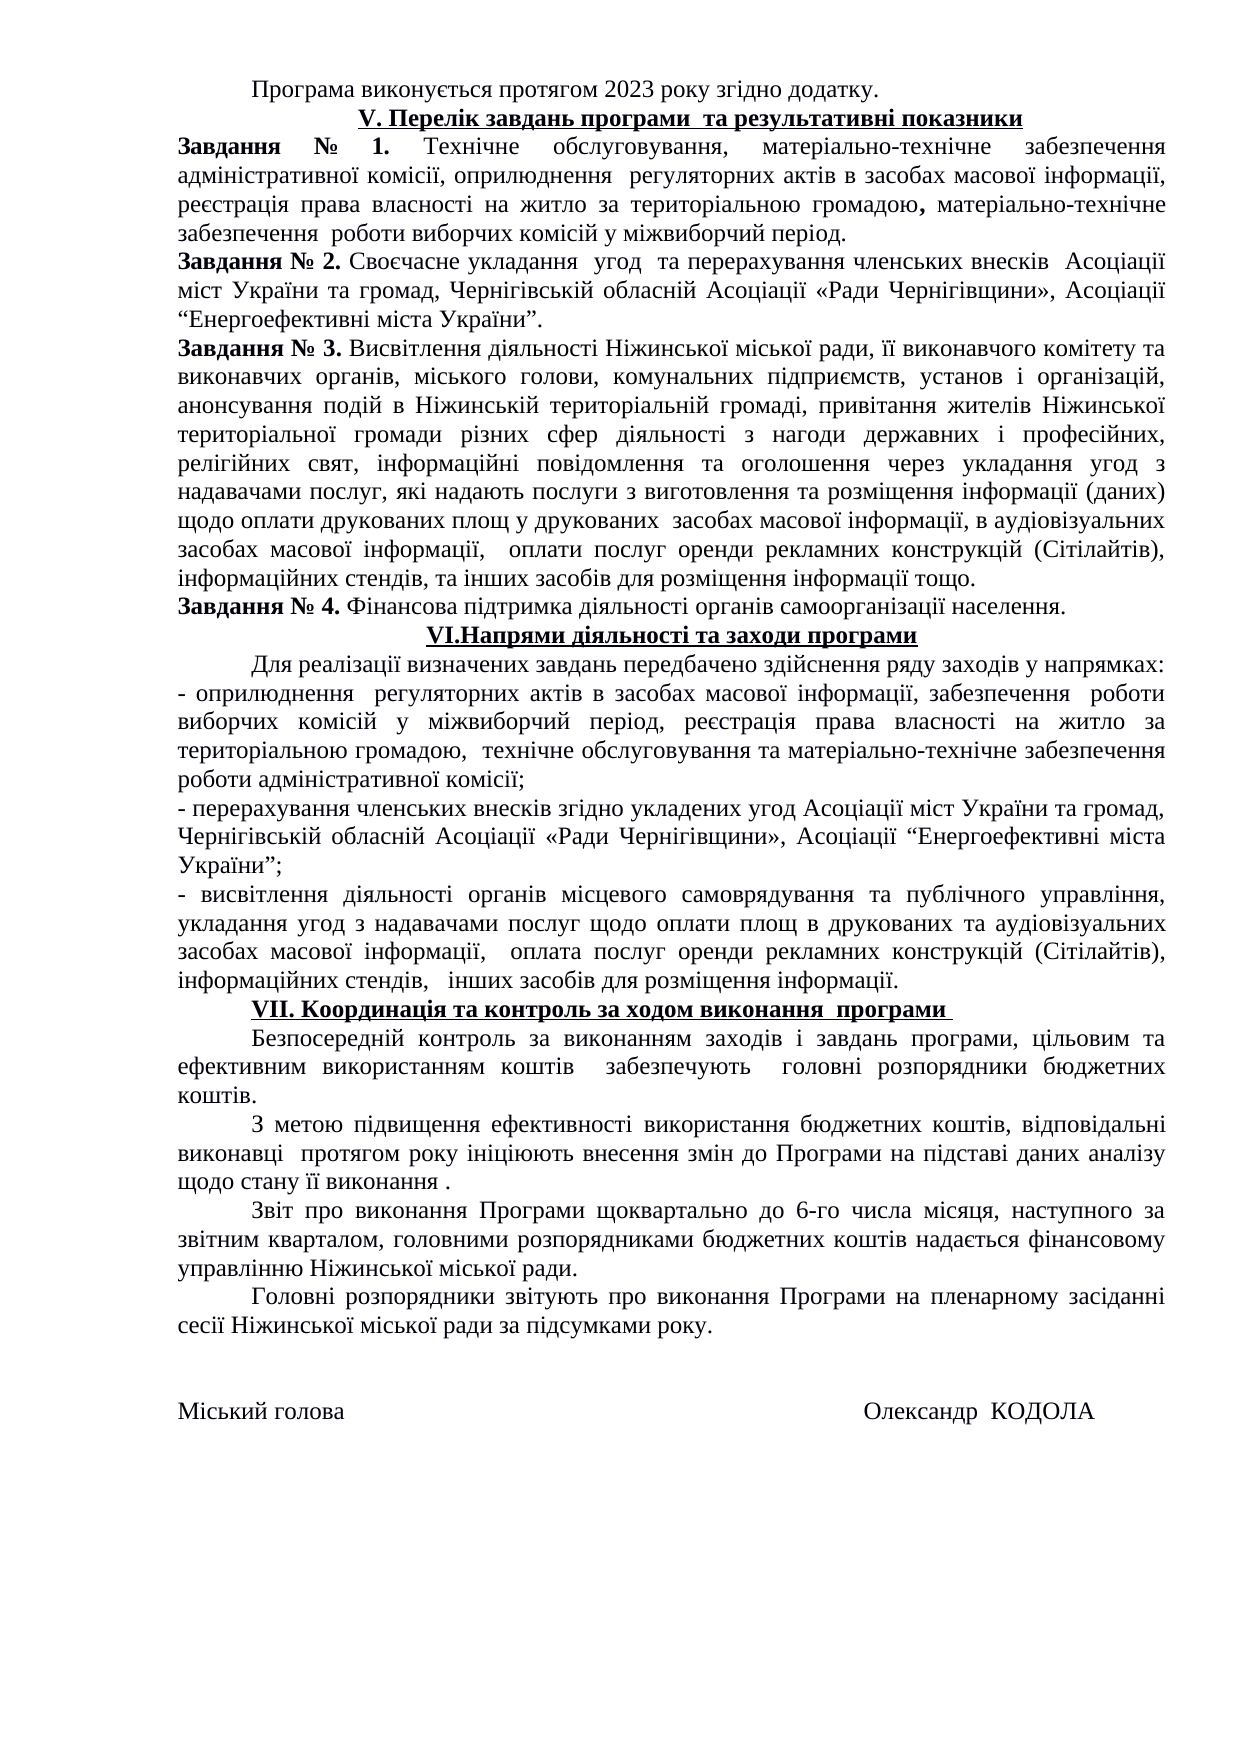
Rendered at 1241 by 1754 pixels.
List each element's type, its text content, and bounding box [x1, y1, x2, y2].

text - висвітлення діяльності органів місцевого самоврядування та публічного управління, укладання угод з надавачами послуг щодо оплати площ в друкованих та аудіовізуальних засобах масової інформації, оплата послуг оренди рекламних конструкцій (Сітілайтів), інформаційних стендів, інших засобів для розміщення інформації. [177, 879, 1166, 994]
text VІІ. Координація та контроль за ходом виконання програми [177, 994, 1166, 1023]
text Завдання № 3. Висвітлення діяльності Ніжинської міської ради, її виконавчого комітету та виконавчих органів, міського голови, комунальних підприємств, установ і організацій, анонсування подій в Ніжинській територіальній громаді, привітання жителів Ніжинської територіальної громади різних сфер діяльності з нагоди державних і професійних, релігійних свят, інформаційні повідомлення та оголошення через укладання угод з надавачами послуг, які надають послуги з виготовлення та розміщення інформації (даних) щодо оплати друкованих площ у друкованих засобах масової інформації, в аудіовізуальних засобах масової інформації, оплати послуг оренди рекламних конструкцій (Сітілайтів), інформаційних стендів, та інших засобів для розміщення інформації тощо. [177, 333, 1166, 591]
text Програма виконується протягом 2023 року згідно додатку. [177, 74, 1135, 103]
text Безпосередній контроль за виконанням заходів і завдань програми, цільовим та ефективним використанням коштів забезпечують головні розпорядники бюджетних коштів. [177, 1023, 1166, 1109]
text - оприлюднення регуляторних актів в засобах масової інформації, забезпечення роботи виборчих комісій у міжвиборчий період, реєстрація права власності на житло за територіальною громадою, технічне обслуговування та матеріально-технічне забезпечення роботи адміністративної комісії; [177, 678, 1166, 793]
text З метою підвищення ефективності використання бюджетних коштів, відповідальні виконавці протягом року ініціюють внесення змін до Програми на підставі даних аналізу щодо стану її виконання . [177, 1109, 1166, 1195]
text Звіт про виконання Програми щоквартально до 6-го числа місяця, наступного за звітним кварталом, головними розпорядниками бюджетних коштів надається фінансовому управлінню Ніжинської міської ради. [177, 1195, 1166, 1281]
text Завдання № 4. Фінансова підтримка діяльності органів самоорганізації населення. [177, 591, 1166, 620]
text V. Перелік завдань програми та результативні показники [215, 103, 1166, 131]
text VІ.Напрями діяльності та заходи програми [177, 620, 1166, 649]
text Головні розпорядники звітують про виконання Програми на пленарному засіданні сесії Ніжинської міської ради за підсумками року. [177, 1281, 1166, 1339]
text Завдання № 1. Технічне обслуговування, матеріально-технічне забезпечення адміністративної комісії, оприлюднення регуляторних актів в засобах масової інформації, реєстрація права власності на житло за територіальною громадою, матеріально-технічне забезпечення роботи виборчих комісій у міжвиборчий період. [177, 131, 1166, 246]
text Завдання № 2. Своєчасне укладання угод та перерахування членських внесків Асоціації міст України та громад, Чернігівській обласній Асоціації «Ради Чернігівщини», Асоціації “Енергоефективні міста України”. [177, 246, 1166, 333]
text Для реалізації визначених завдань передбачено здійснення ряду заходів у напрямках: [177, 649, 1166, 678]
text - перерахування членських внесків згідно укладених угод Асоціації міст України та громад, Чернігівській обласній Асоціації «Ради Чернігівщини», Асоціації “Енергоефективні міста України”; [177, 793, 1166, 879]
text Міський голова Олександр КОДОЛА [177, 1396, 1166, 1425]
